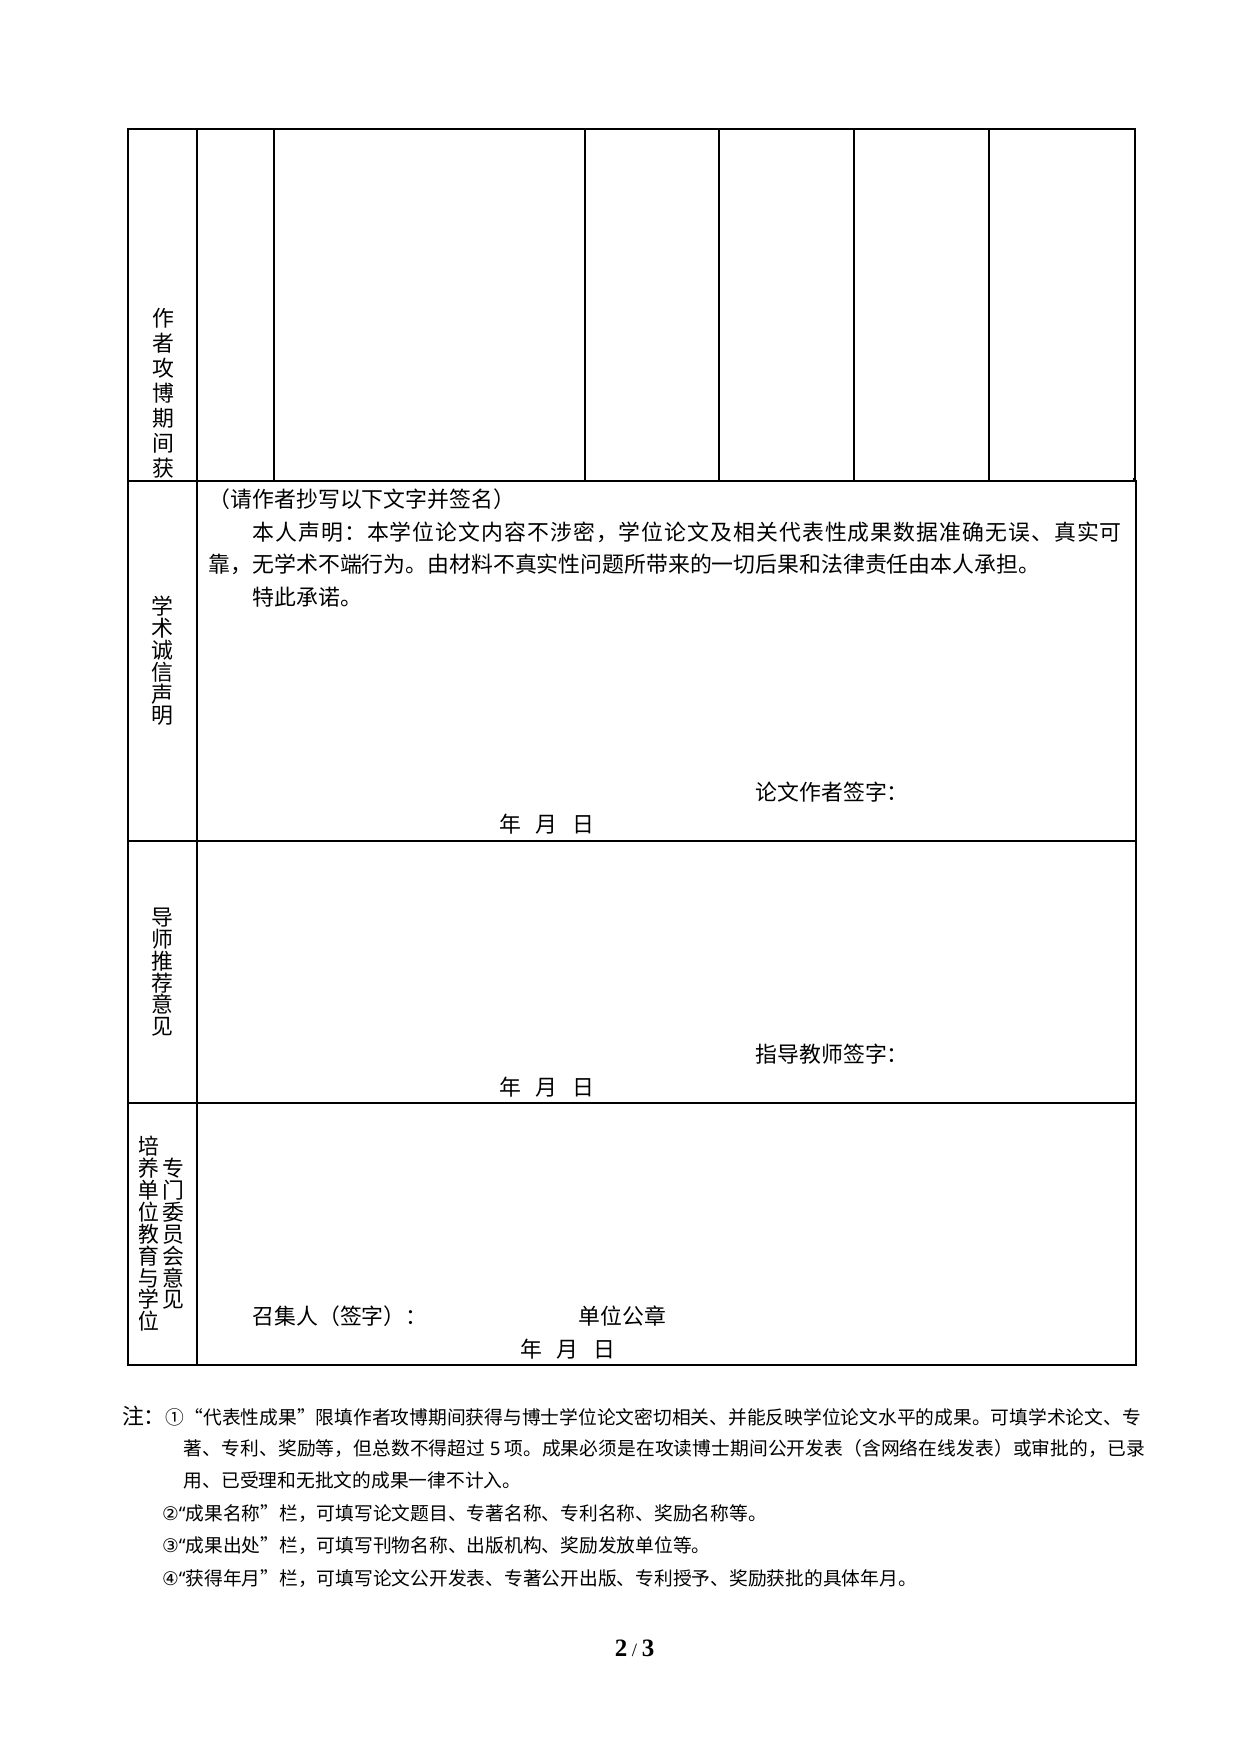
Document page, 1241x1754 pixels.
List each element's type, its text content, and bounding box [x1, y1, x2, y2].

table_cell 召集人（签字）： 单位公章 年 月 日 [198, 1104, 1135, 1364]
table_cell 学术诚信声明 [129, 482, 196, 839]
table_cell [855, 130, 988, 480]
table_cell （请作者抄写以下文字并签名） 本人声明：本学位论文内容不涉密，学位论文及相关代表性成果数据准确无误、真实可靠，无学术不端行为。由材料不真实性问题所带来的一切后果和法律责任由本人承担。 特此承诺。 论文作者签字： 年 月 日 [198, 482, 1135, 839]
table_cell [275, 130, 584, 480]
table_cell [720, 130, 853, 480]
table_cell 专门委员会意见 培养单位教育与学位 [129, 1104, 196, 1364]
table_cell 5 [198, 130, 273, 480]
table_cell 导师推荐意见 [129, 842, 196, 1102]
text ③“成果出处”栏，可填写刊物名称、出版机构、奖励发放单位等。 [162, 1528, 1146, 1561]
text ②“成果名称”栏，可填写论文题目、专著名称、专利名称、奖励名称等。 [162, 1496, 1146, 1528]
text ④“获得年月”栏，可填写论文公开发表、专著公开出版、专利授予、奖励获批的具体年月。 [162, 1561, 1146, 1593]
table_cell [990, 130, 1134, 480]
text 注：①“代表性成果”限填作者攻博期间获得与博士学位论文密切相关、并能反映学位论文水平的成果。可填学术论文、专著、专利、奖励等，但总数不得超过5项。成果必须是在攻读博士期间公开发表（含网络在线发表）或审批的，已录用、已受理和无批文的成果一律不计入。 [122, 1398, 1146, 1496]
table_cell [586, 130, 718, 480]
table_cell 指导教师签字： 年 月 日 [198, 842, 1135, 1102]
